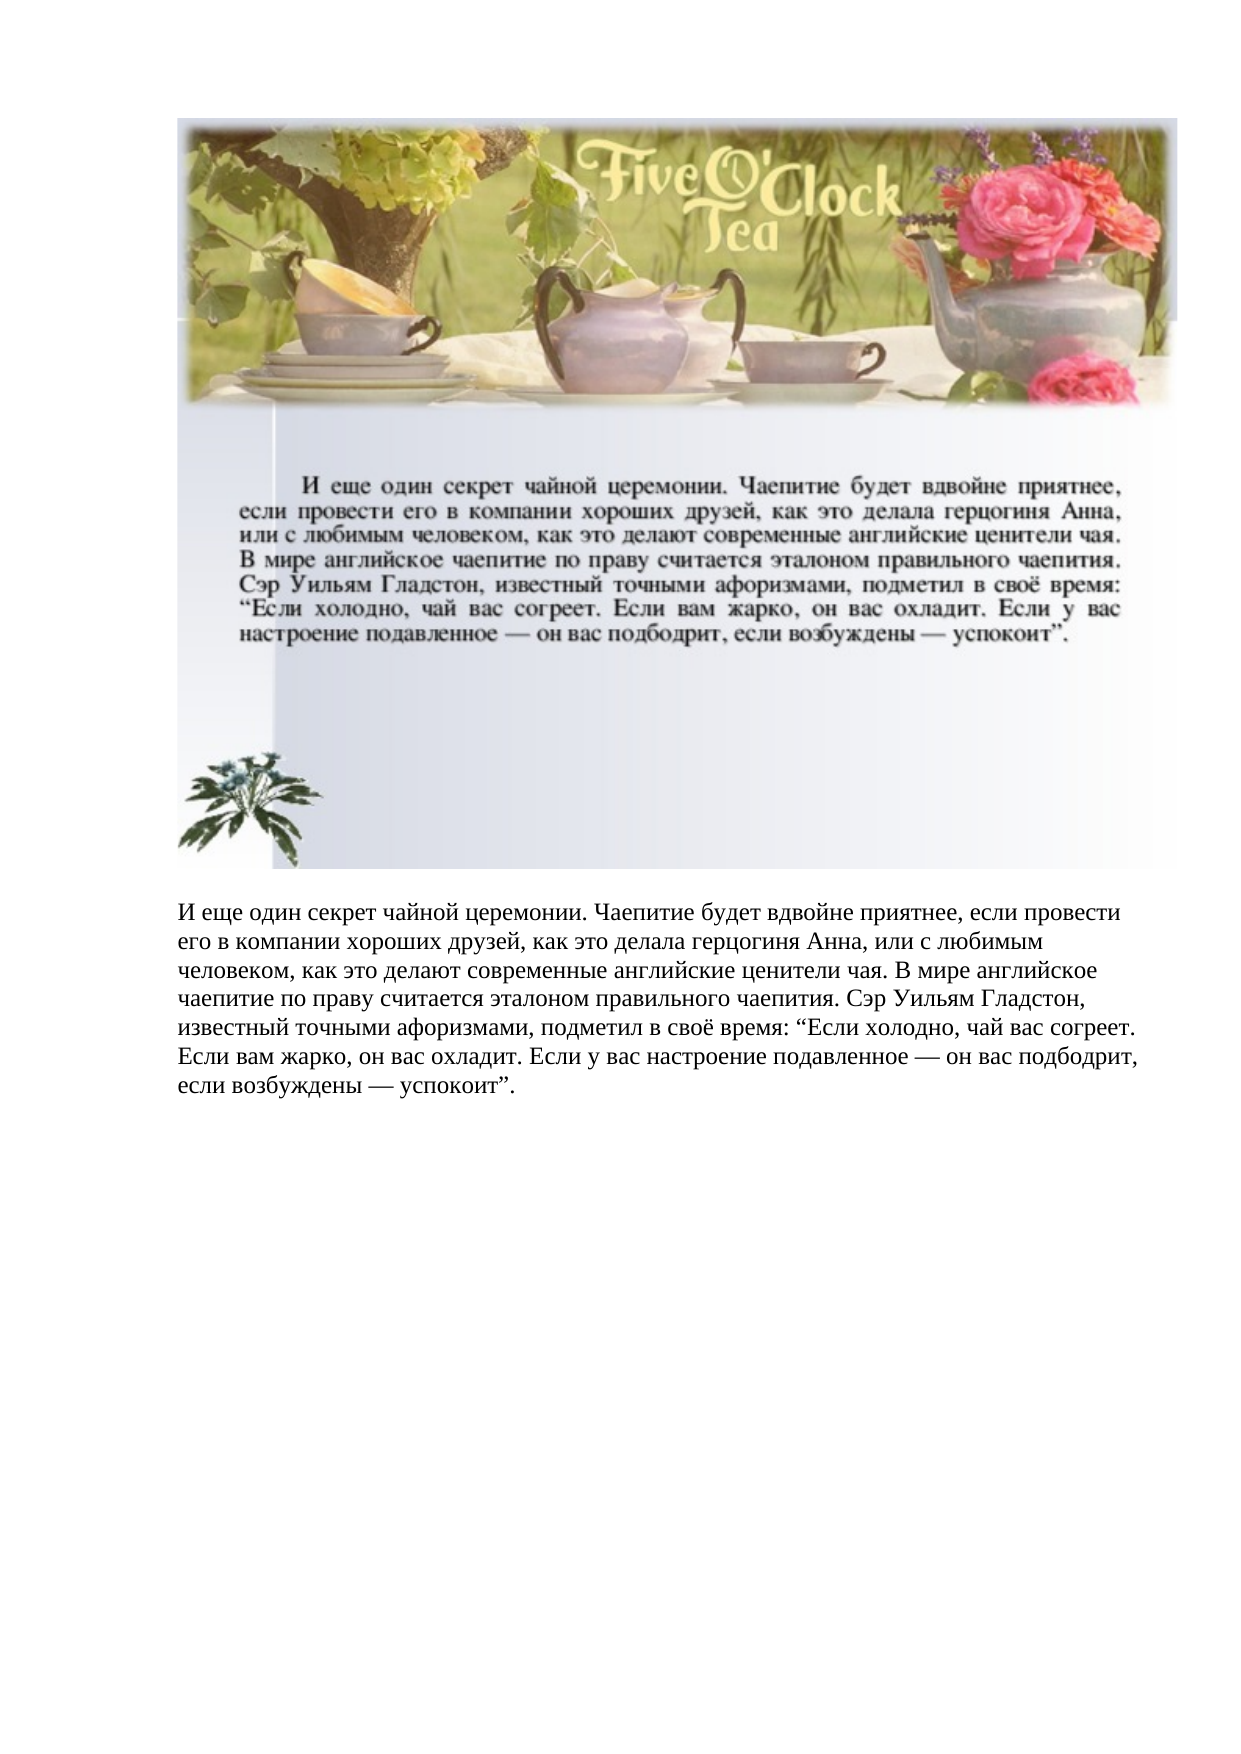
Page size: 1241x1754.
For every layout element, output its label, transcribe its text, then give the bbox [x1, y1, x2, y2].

picture [177, 118, 1178, 869]
text И еще один секрет чайной церемонии. Чаепитие будет вдвойне приятнее, если провести его в компании хороших друзей, как это делала герцогиня Анна, или с любимым человеком, как это делают современные английские ценители чая. В мире английское чаепитие по праву считается эталоном правильного чаепития. Сэр Уильям Гладстон, известный точными афоризмами, подметил в своё время: “Если холодно, чай вас согреет. Если вам жарко, он вас охладит. Если у вас настроение подавленное — он вас подбодрит, если возбуждены — успокоит”. [177, 897, 1152, 1098]
